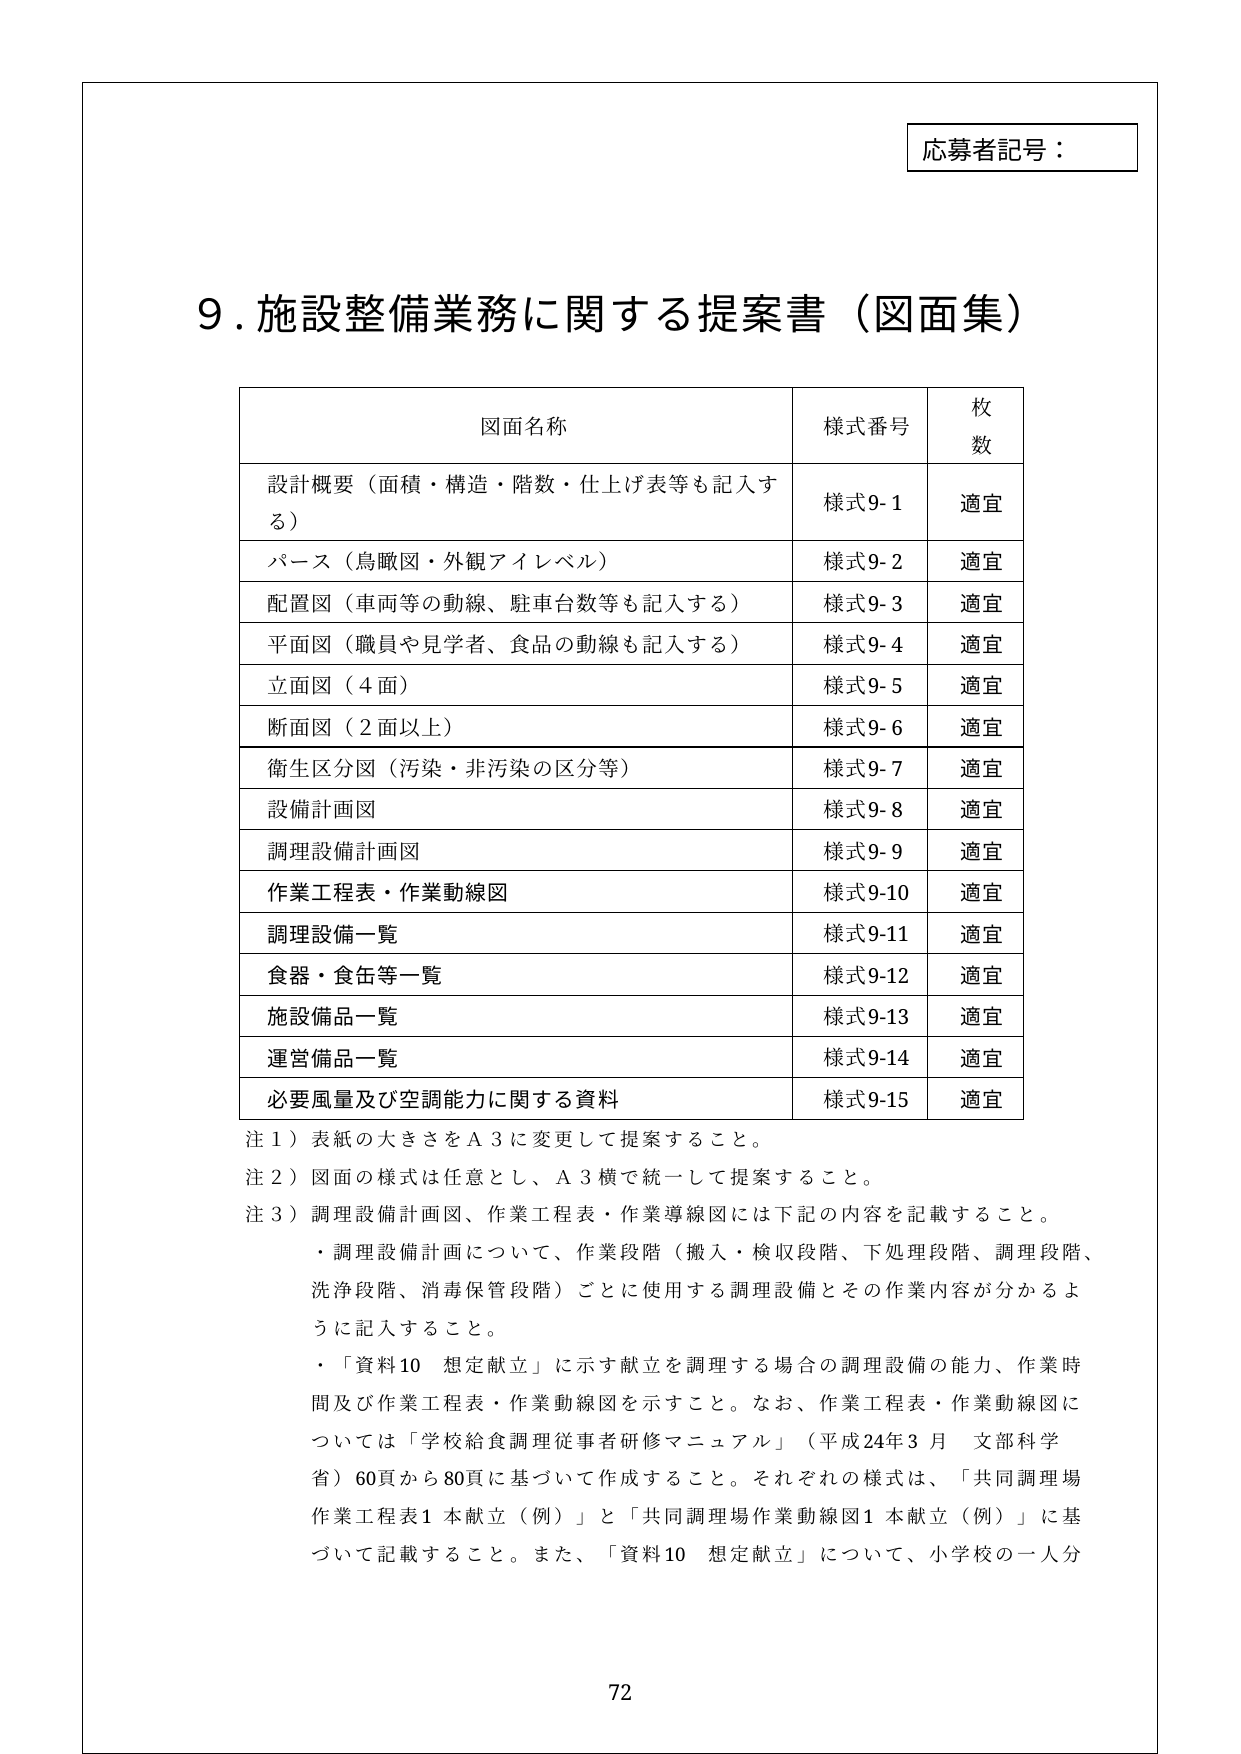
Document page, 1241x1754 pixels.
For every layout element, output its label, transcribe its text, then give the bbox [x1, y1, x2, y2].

table_cell 断面図（２面以上） [240, 706, 792, 746]
text 注２）図面の様式は任意とし、Ａ３横で統一して提案すること。 [156, 1157, 1084, 1195]
table_cell 様式9- 5 [793, 665, 927, 705]
table_cell 様式9-12 [793, 954, 927, 994]
table_cell 様式9- 6 [793, 706, 927, 746]
table_cell 適宜 [928, 582, 1023, 622]
table_cell 作業工程表・作業動線図 [240, 871, 792, 912]
table_cell パース（鳥瞰図・外観アイレベル） [240, 541, 792, 581]
table_cell 適宜 [928, 954, 1023, 994]
table_cell 様式9- 8 [793, 789, 927, 829]
table_cell 適宜 [928, 996, 1023, 1036]
table_cell 様式9-15 [793, 1078, 927, 1118]
table_cell 必要風量及び空調能力に関する資料 [240, 1078, 792, 1118]
table_cell 食器・食缶等一覧 [240, 954, 792, 994]
table_cell 適宜 [928, 1078, 1023, 1118]
table_cell 適宜 [928, 623, 1023, 664]
table_cell 適宜 [928, 464, 1023, 539]
table_cell 様式9- 3 [793, 582, 927, 622]
text 注１）表紙の大きさをＡ３に変更して提案すること。 [156, 1119, 1084, 1157]
table_cell 様式9- 1 [793, 464, 927, 539]
table_cell 調理設備計画図 [240, 830, 792, 870]
table_header 枚 数 [928, 388, 1023, 463]
table_cell 衛生区分図（汚染・非汚染の区分等） [240, 748, 792, 788]
table_cell 運営備品一覧 [240, 1037, 792, 1077]
table_header 図面名称 [240, 388, 792, 463]
table_cell 様式9- 2 [793, 541, 927, 581]
table_cell 様式9-13 [793, 996, 927, 1036]
table_cell 設計概要（面積・構造・階数・仕上げ表等も記入する） [240, 464, 792, 539]
table_cell 適宜 [928, 541, 1023, 581]
table_cell 適宜 [928, 748, 1023, 788]
table_cell 配置図（車両等の動線、駐車台数等も記入する） [240, 582, 792, 622]
table_cell 施設備品一覧 [240, 996, 792, 1036]
table_cell 様式9- 7 [793, 748, 927, 788]
text 注３）調理設備計画図、作業工程表・作業導線図には下記の内容を記載すること。 [156, 1195, 1084, 1233]
table_cell 適宜 [928, 830, 1023, 870]
table_cell 適宜 [928, 665, 1023, 705]
table_cell 平面図（職員や見学者、食品の動線も記入する） [240, 623, 792, 664]
text ・調理設備計画について、作業段階（搬入・検収段階、下処理段階、調理段階、洗浄段階、消毒保管段階）ごとに使用する調理設備とその作業内容が分かるように記入すること。 [289, 1233, 1084, 1346]
table_cell 適宜 [928, 913, 1023, 953]
table_cell 適宜 [928, 871, 1023, 912]
table_cell 調理設備一覧 [240, 913, 792, 953]
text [289, 1346, 1084, 1572]
table_cell 適宜 [928, 789, 1023, 829]
table_cell 様式9- 9 [793, 830, 927, 870]
table_cell 様式9-10 [793, 871, 927, 912]
table_cell 適宜 [928, 706, 1023, 746]
table_cell 様式9-11 [793, 913, 927, 953]
table_cell 立面図（４面） [240, 665, 792, 705]
text ９.施設整備業務に関する提案書（図面集） [156, 273, 1084, 349]
table_cell 適宜 [928, 1037, 1023, 1077]
table_cell 様式9-14 [793, 1037, 927, 1077]
table_cell 様式9- 4 [793, 623, 927, 664]
table_cell 設備計画図 [240, 789, 792, 829]
table_header 様式番号 [793, 388, 927, 463]
